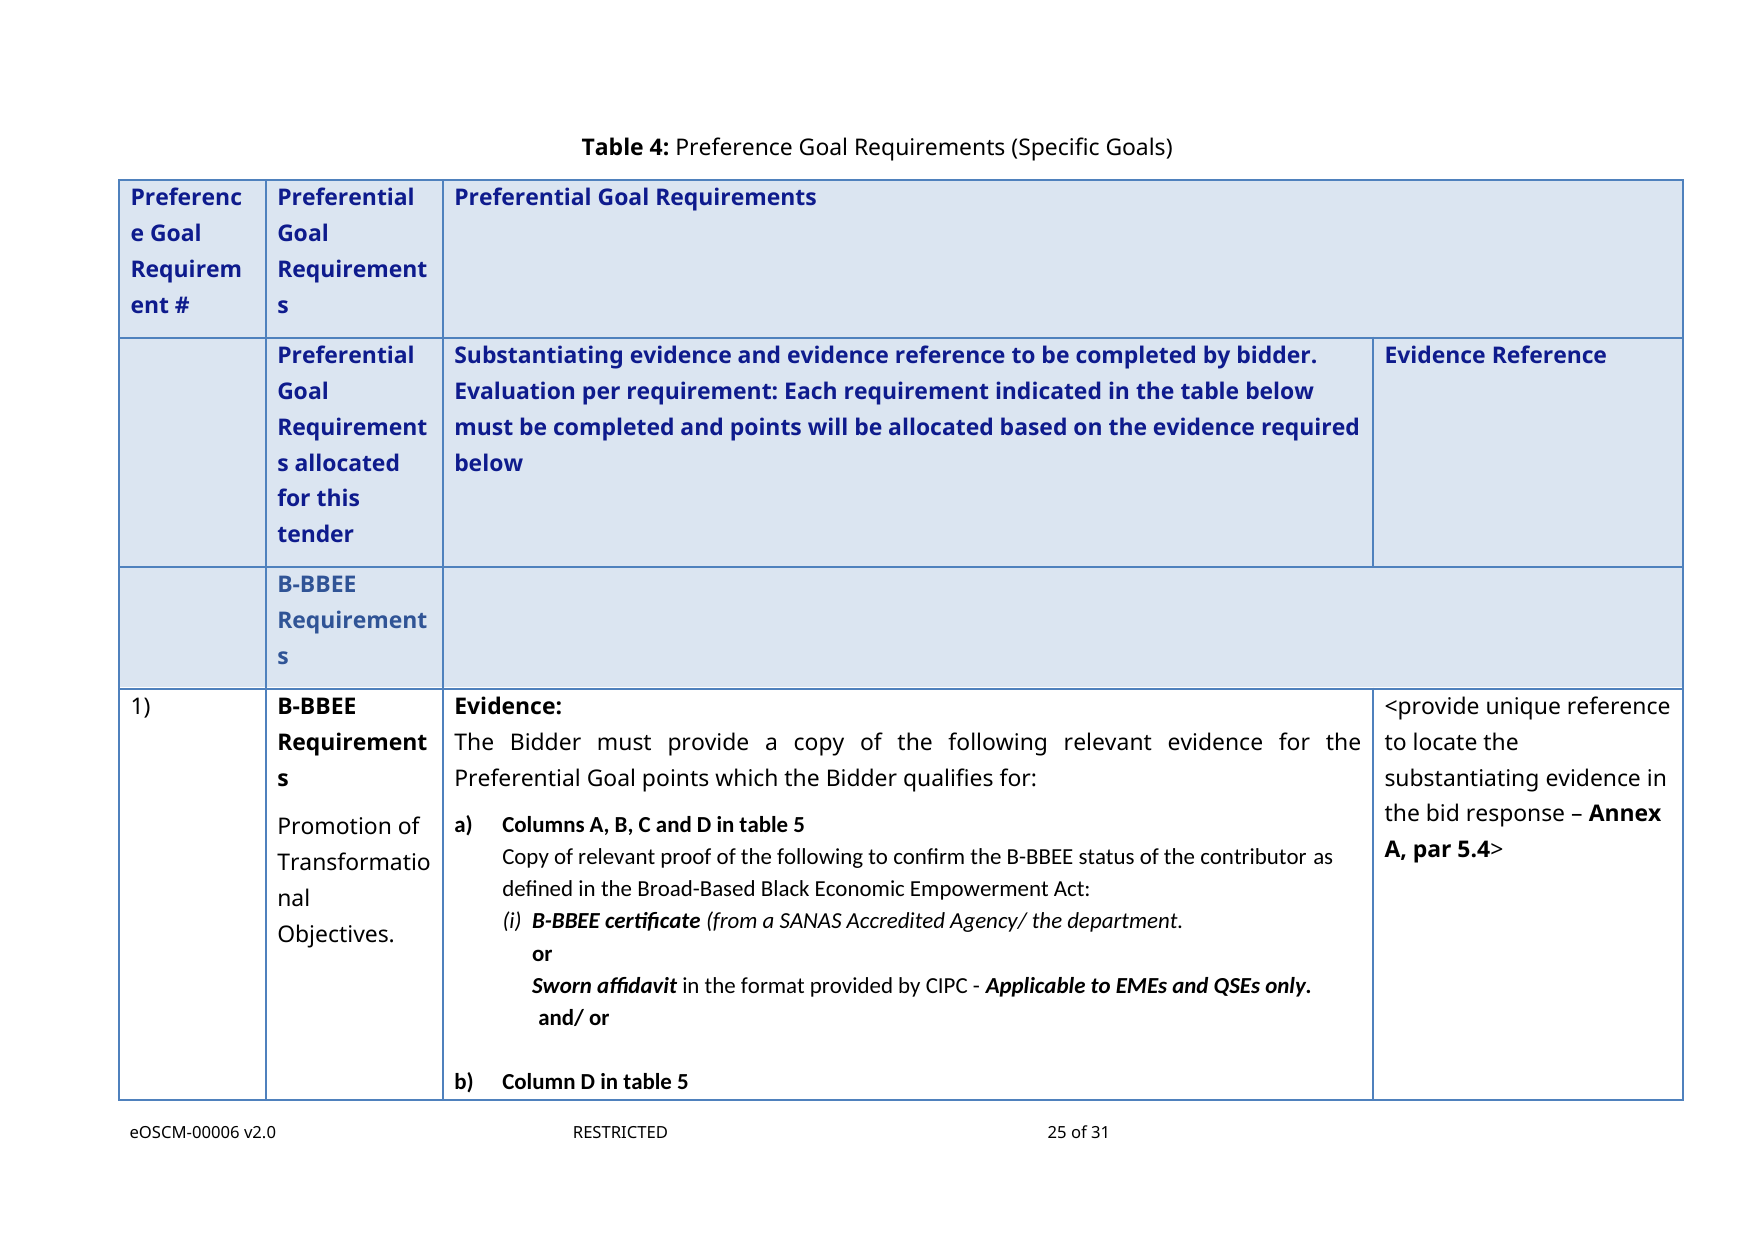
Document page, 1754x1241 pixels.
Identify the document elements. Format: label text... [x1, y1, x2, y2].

table_cell B-BBEE Requirements Promotion of Transformational Objectives. [267, 690, 442, 1099]
table_cell [444, 568, 1682, 687]
text Table 4: Preference Goal Requirements (Specific Goals) [118, 131, 1636, 162]
table_cell <provide unique reference to locate the substantiating evidence in the bid response – Annex A, par 5.4> [1374, 690, 1682, 1099]
table_header Preferential Goal Requirements [267, 181, 442, 337]
table_cell B-BBEE Requirements [267, 568, 442, 687]
table_cell [120, 568, 265, 687]
table_cell Substantiating evidence and evidence reference to be completed by bidder. Evaluation per requirement: Each requirement indicated in the table below must be completed and points will be allocated based on the evidence required below [444, 339, 1372, 566]
table_cell [120, 339, 265, 566]
table_header Preference Goal Requirement # [120, 181, 265, 337]
table_cell Evidence: The Bidder must provide a copy of the following relevant evidence for the Preferential Goal points which the Bidder qualifies for: Columns A, B, C and D in table 5 Copy of relevant proof of the following to confirm the B-BBEE status of the contributor as defined in the Broad-Based Black Economic Empowerment Act: B-BBEE certificate (from a SANAS Accredited Agency/ the department. or Sworn affidavit in the format provided by CIPC - Applicable to EMEs and QSEs only. and/ or Column D in table 5 Copy of South African Identification Document (ID); and/ or Column E in table 5 Copy of Medical Certificate clearly indicating the disability in line with the B-BBEE status claimed as defined in the Broad-Based Black Economic Empowerment Act. Note: The CIPC (Companies and Intellectual Property Commission) registration documents will also be used as evidence to confirm compliance to the Preferential procurement requirements as part of the evaluation process. Points allocation: Points will be allocated for bidders that meets the requirements as indicated in table 5. [444, 690, 1372, 1099]
table_cell 1) [120, 690, 265, 1099]
table_cell Preferential Goal Requirements allocated for this tender [267, 339, 442, 566]
table_header Preferential Goal Requirements [444, 181, 1682, 337]
table_cell Evidence Reference [1374, 339, 1682, 566]
